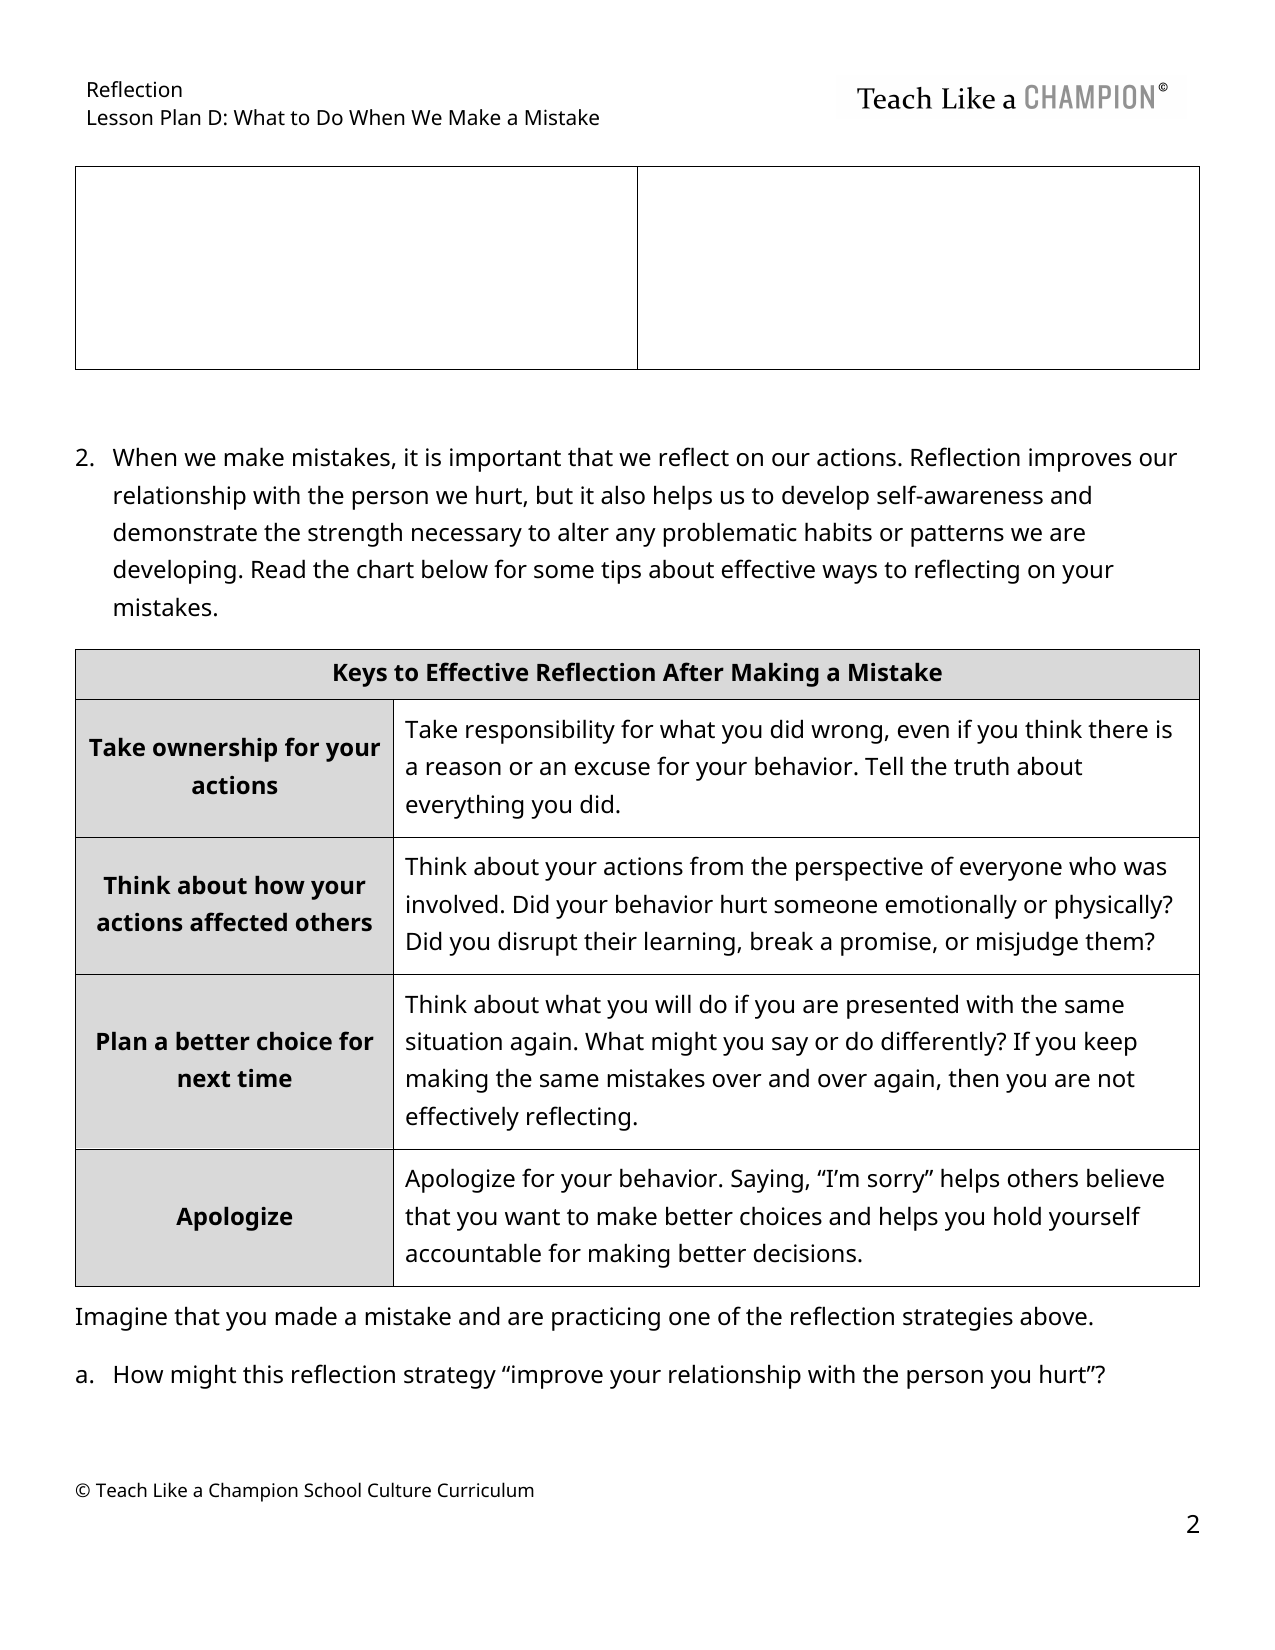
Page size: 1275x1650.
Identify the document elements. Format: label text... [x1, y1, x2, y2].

table_cell Take responsibility for what you did wrong, even if you think there is a reason or an excuse for your behavior. Tell the truth about everything you did. [394, 700, 1199, 837]
table_cell Take ownership for your actions [76, 700, 393, 837]
table_cell Plan a better choice for next time [76, 975, 393, 1148]
list How might this reflection strategy “improve your relationship with the person you hurt”? [75, 1358, 1200, 1390]
table_header Keys to Effective Reflection After Making a Mistake [76, 650, 1199, 699]
table_cell [638, 167, 1199, 369]
table_cell Think about your actions from the perspective of everyone who was involved. Did your behavior hurt someone emotionally or physically? Did you disrupt their learning, break a promise, or misjudge them? [394, 838, 1199, 974]
table_cell Apologize [76, 1150, 393, 1286]
picture [836, 75, 1188, 119]
table_cell [76, 167, 637, 369]
list When we make mistakes, it is important that we reflect on our actions. Reflection improves our relationship with the person we hurt, but it also helps us to develop self-awareness and demonstrate the strength necessary to alter any problematic habits or patterns we are developing. Read the chart below for some tips about effective ways to reflecting on your mistakes. [75, 441, 1200, 623]
table_cell Think about how your actions affected others [76, 838, 393, 974]
text Imagine that you made a mistake and are practicing one of the reflection strategies above. [75, 1299, 1200, 1332]
table_cell Apologize for your behavior. Saying, “I’m sorry” helps others believe that you want to make better choices and helps you hold yourself accountable for making better decisions. [394, 1150, 1199, 1286]
table_cell Think about what you will do if you are presented with the same situation again. What might you say or do differently? If you keep making the same mistakes over and over again, then you are not effectively reflecting. [394, 975, 1199, 1148]
